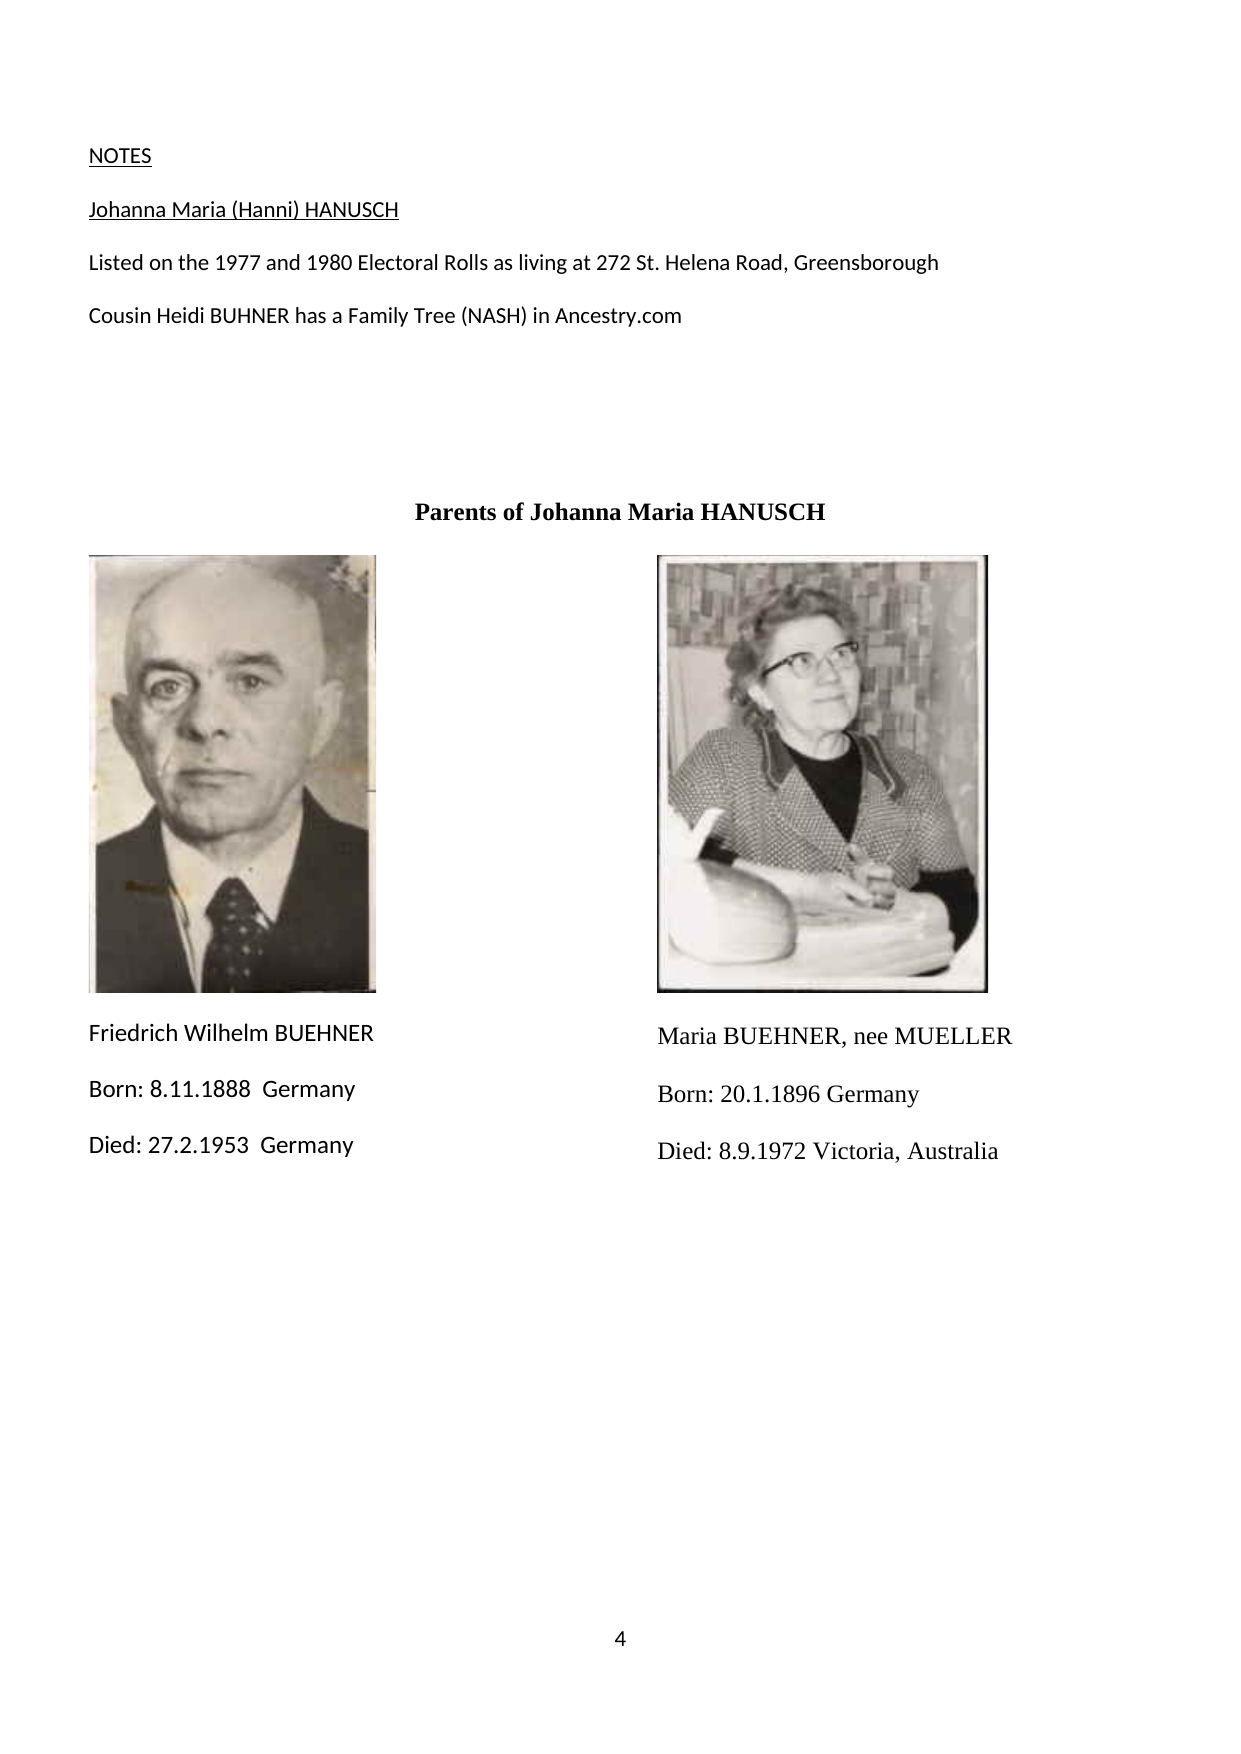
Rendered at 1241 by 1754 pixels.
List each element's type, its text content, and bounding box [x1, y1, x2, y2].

text Born: 8.11.1888 Germany [89, 1073, 583, 1104]
text Died: 8.9.1972 Victoria, Australia [657, 1136, 1152, 1165]
text Maria BUEHNER, nee MUELLER [657, 1021, 1152, 1050]
text Cousin Heidi BUHNER has a Family Tree (NASH) in Ancestry.com [89, 301, 1152, 329]
text Born: 20.1.1896 Germany [657, 1079, 1152, 1107]
text Johanna Maria (Hanni) HANUSCH [89, 195, 1152, 223]
picture [657, 555, 989, 993]
text NOTES [89, 142, 1152, 170]
text Parents of Johanna Maria HANUSCH [89, 497, 1152, 526]
picture [88, 555, 377, 993]
text Died: 27.2.1953 Germany [89, 1129, 583, 1160]
text Friedrich Wilhelm BUEHNER [89, 1017, 583, 1048]
text Listed on the 1977 and 1980 Electoral Rolls as living at 272 St. Helena Road, Greensborough [89, 248, 1152, 276]
